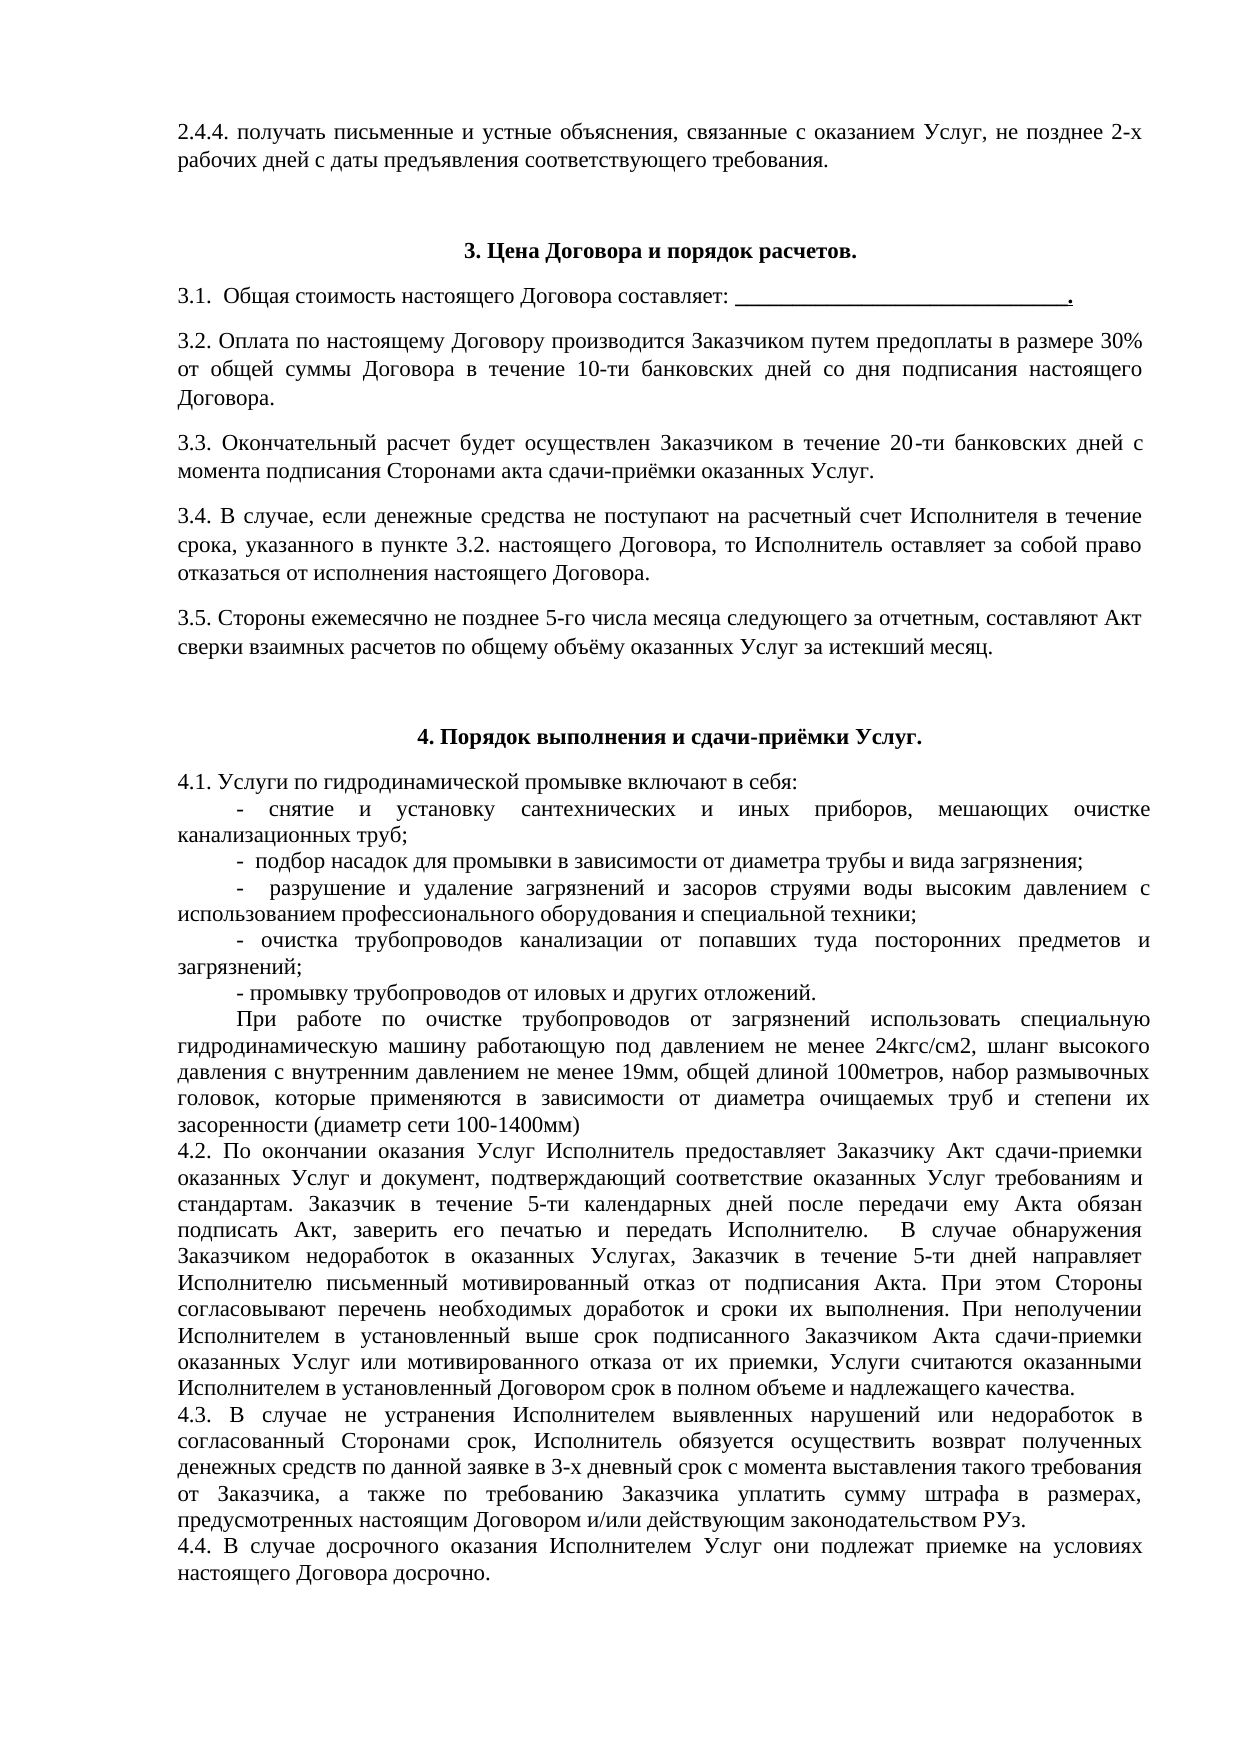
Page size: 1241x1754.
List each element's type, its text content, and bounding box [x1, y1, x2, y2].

text - промывку трубопроводов от иловых и других отложений. [177, 979, 1152, 1005]
text - снятие и установку сантехнических и иных приборов, мешающих очистке канализационных труб; [177, 794, 1152, 847]
text 3.5. Стороны ежемесячно не позднее 5-го числа месяца следующего за отчетным, составляют Акт сверки взаимных расчетов по общему объёму оказанных Услуг за истекший месяц. [177, 604, 1144, 659]
text - разрушение и удаление загрязнений и засоров струями воды высоким давлением с использованием профессионального оборудования и специальной техники; [177, 874, 1152, 926]
text 3.1. Общая стоимость настоящего Договора составляет: _____________________________. [177, 282, 1144, 308]
text - подбор насадок для промывки в зависимости от диаметра трубы и вида загрязнения; [177, 847, 1152, 874]
text 3.2. Оплата по настоящему Договору производится Заказчиком путем предоплаты в размере 30% от общей суммы Договора в течение 10-ти банковских дней со дня подписания настоящего Договора. [177, 327, 1144, 410]
text 3.4. В случае, если денежные средства не поступают на расчетный счет Исполнителя в течение срока, указанного в пункте 3.2. настоящего Договора, то Исполнитель оставляет за собой право отказаться от исполнения настоящего Договора. [177, 502, 1144, 586]
text 2.4.4. получать письменные и устные объяснения, связанные с оказанием Услуг, не позднее 2-х рабочих дней с даты предъявления соответствующего требования. [177, 118, 1144, 173]
text 4. Порядок выполнения и сдачи-приёмки Услуг. [196, 723, 1144, 749]
text 4.3. В случае не устранения Исполнителем выявленных нарушений или недоработок в согласованный Сторонами срок, Исполнитель обязуется осуществить возврат полученных денежных средств по данной заявке в 3-х дневный срок с момента выставления такого требования от Заказчика, а также по требованию Заказчика уплатить сумму штрафа в размерах, предусмотренных настоящим Договором и/или действующим законодательством РУз. [177, 1401, 1144, 1532]
text - очистка трубопроводов канализации от попавших туда посторонних предметов и загрязнений; [177, 926, 1152, 979]
text При работе по очистке трубопроводов от загрязнений использовать специальную гидродинамическую машину работающую под давлением не менее 24кгс/см2, шланг высокого давления с внутренним давлением не менее 19мм, общей длиной 100метров, набор размывочных головок, которые применяются в зависимости от диаметра очищаемых труб и степени их засоренности (диаметр сети 100-1400мм) [177, 1005, 1152, 1137]
text 3.3. Окончательный расчет будет осуществлен Заказчиком в течение 20-ти банковских дней с момента подписания Сторонами акта сдачи-приёмки оказанных Услуг. [177, 429, 1144, 484]
text 4.4. В случае досрочного оказания Исполнителем Услуг они подлежат приемке на условиях настоящего Договора досрочно. [177, 1532, 1144, 1585]
text 4.2. По окончании оказания Услуг Исполнитель предоставляет Заказчику Акт сдачи-приемки оказанных Услуг и документ, подтверждающий соответствие оказанных Услуг требованиям и стандартам. Заказчик в течение 5-ти календарных дней после передачи ему Акта обязан подписать Акт, заверить его печатью и передать Исполнителю. В случае обнаружения Заказчиком недоработок в оказанных Услугах, Заказчик в течение 5-ти дней направляет Исполнителю письменный мотивированный отказ от подписания Акта. При этом Стороны согласовывают перечень необходимых доработок и сроки их выполнения. При неполучении Исполнителем в установленный выше срок подписанного Заказчиком Акта сдачи-приемки оказанных Услуг или мотивированного отказа от их приемки, Услуги считаются оказанными Исполнителем в установленный Договором срок в полном объеме и надлежащего качества. [177, 1137, 1144, 1401]
text 3. Цена Договора и порядок расчетов. [177, 237, 1144, 263]
text 4.1. Услуги по гидродинамической промывке включают в себя: [177, 768, 1144, 794]
